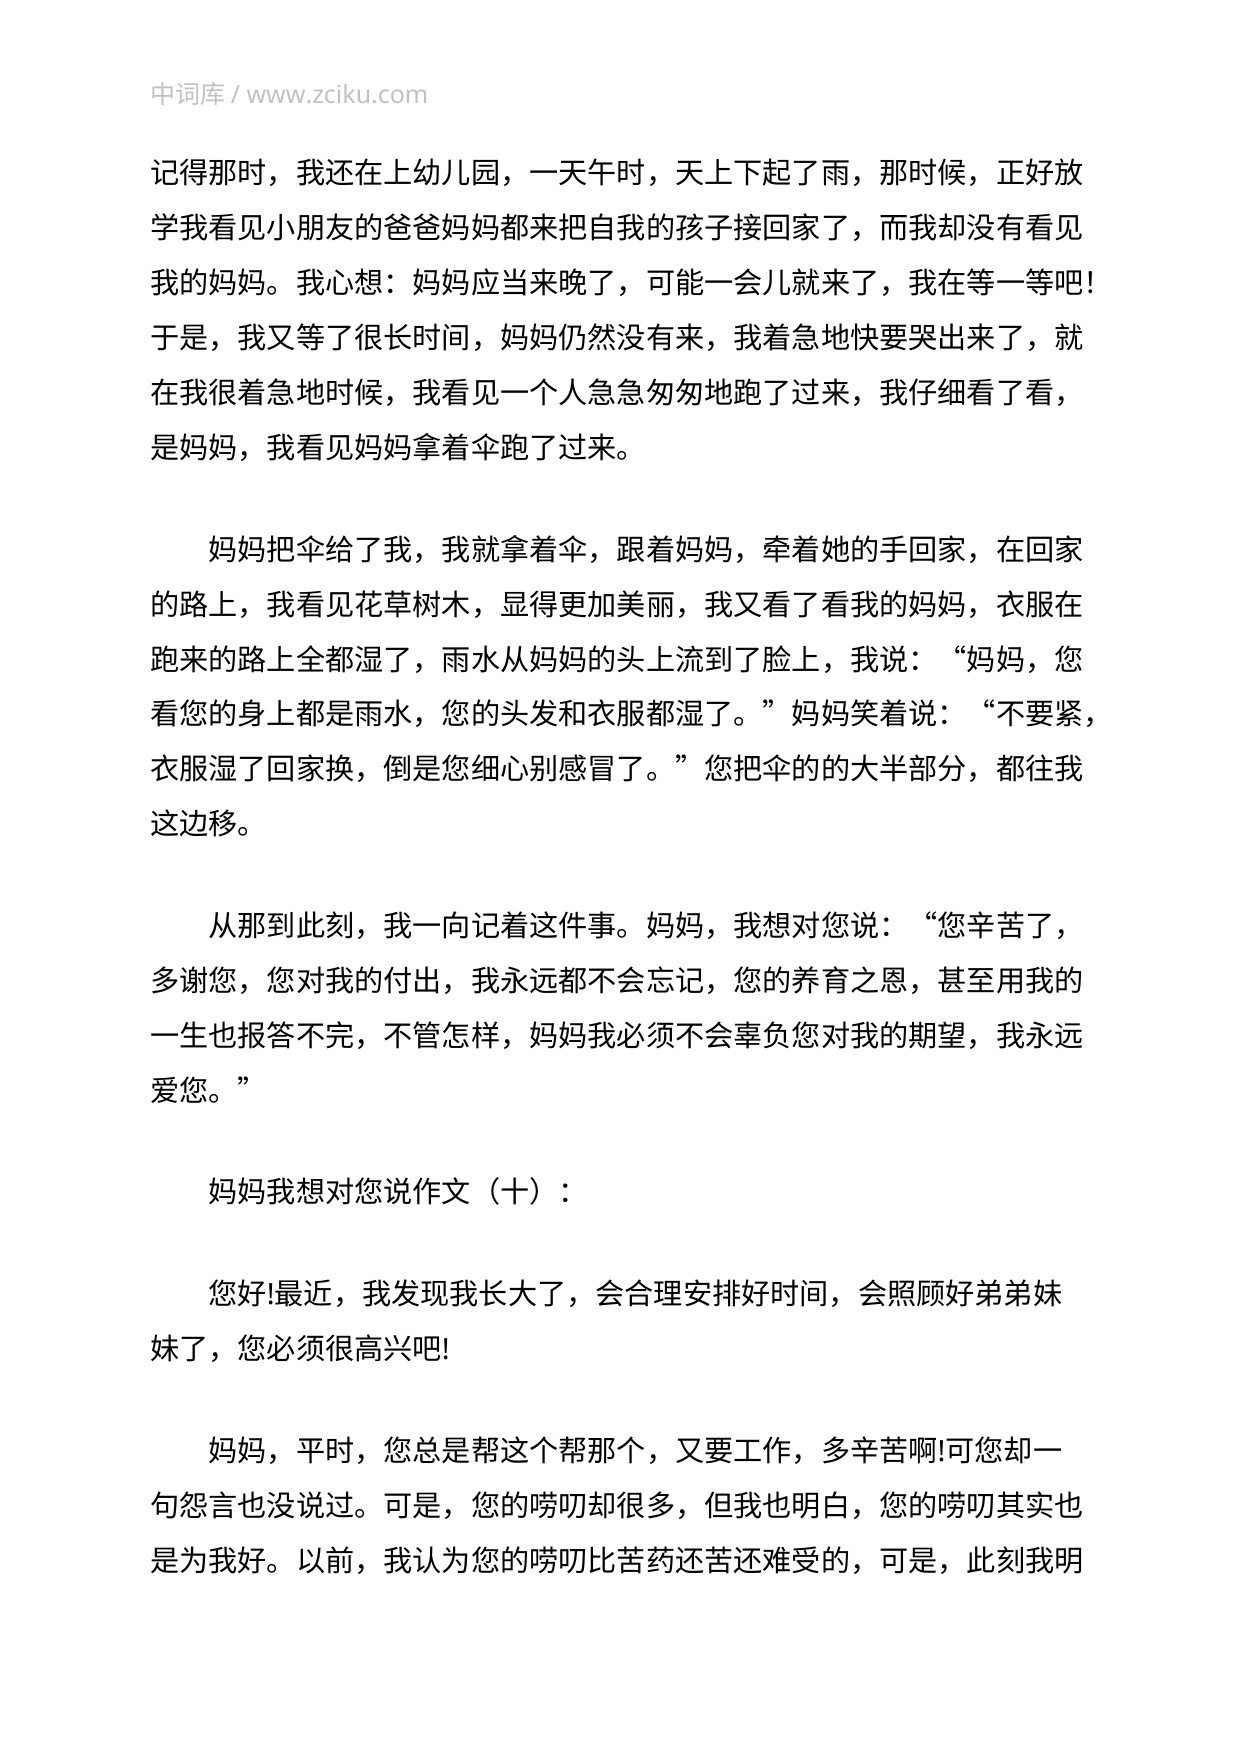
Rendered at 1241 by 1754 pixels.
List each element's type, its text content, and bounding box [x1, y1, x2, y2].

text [150, 150, 1090, 467]
text 妈妈把伞给了我，我就拿着伞，跟着妈妈，牵着她的手回家，在回家的路上，我看见花草树木，显得更加美丽，我又看了看我的妈妈，衣服在跑来的路上全都湿了，雨水从妈妈的头上流到了脸上，我说：“妈妈，您看您的身上都是雨水，您的头发和衣服都湿了。”妈妈笑着说：“不要紧，衣服湿了回家换，倒是您细心别感冒了。”您把伞的的大半部分，都往我这边移。 [150, 526, 1090, 843]
text 从那到此刻，我一向记着这件事。妈妈，我想对您说：“您辛苦了，多谢您，您对我的付出，我永远都不会忘记，您的养育之恩，甚至用我的一生也报答不完，不管怎样，妈妈我必须不会辜负您对我的期望，我永远爱您。” [150, 902, 1090, 1109]
text 您好!最近，我发现我长大了，会合理安排好时间，会照顾好弟弟妹妹了，您必须很高兴吧! [150, 1271, 1090, 1368]
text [150, 1428, 1090, 1580]
text 妈妈我想对您说作文（十）： [150, 1169, 1090, 1211]
